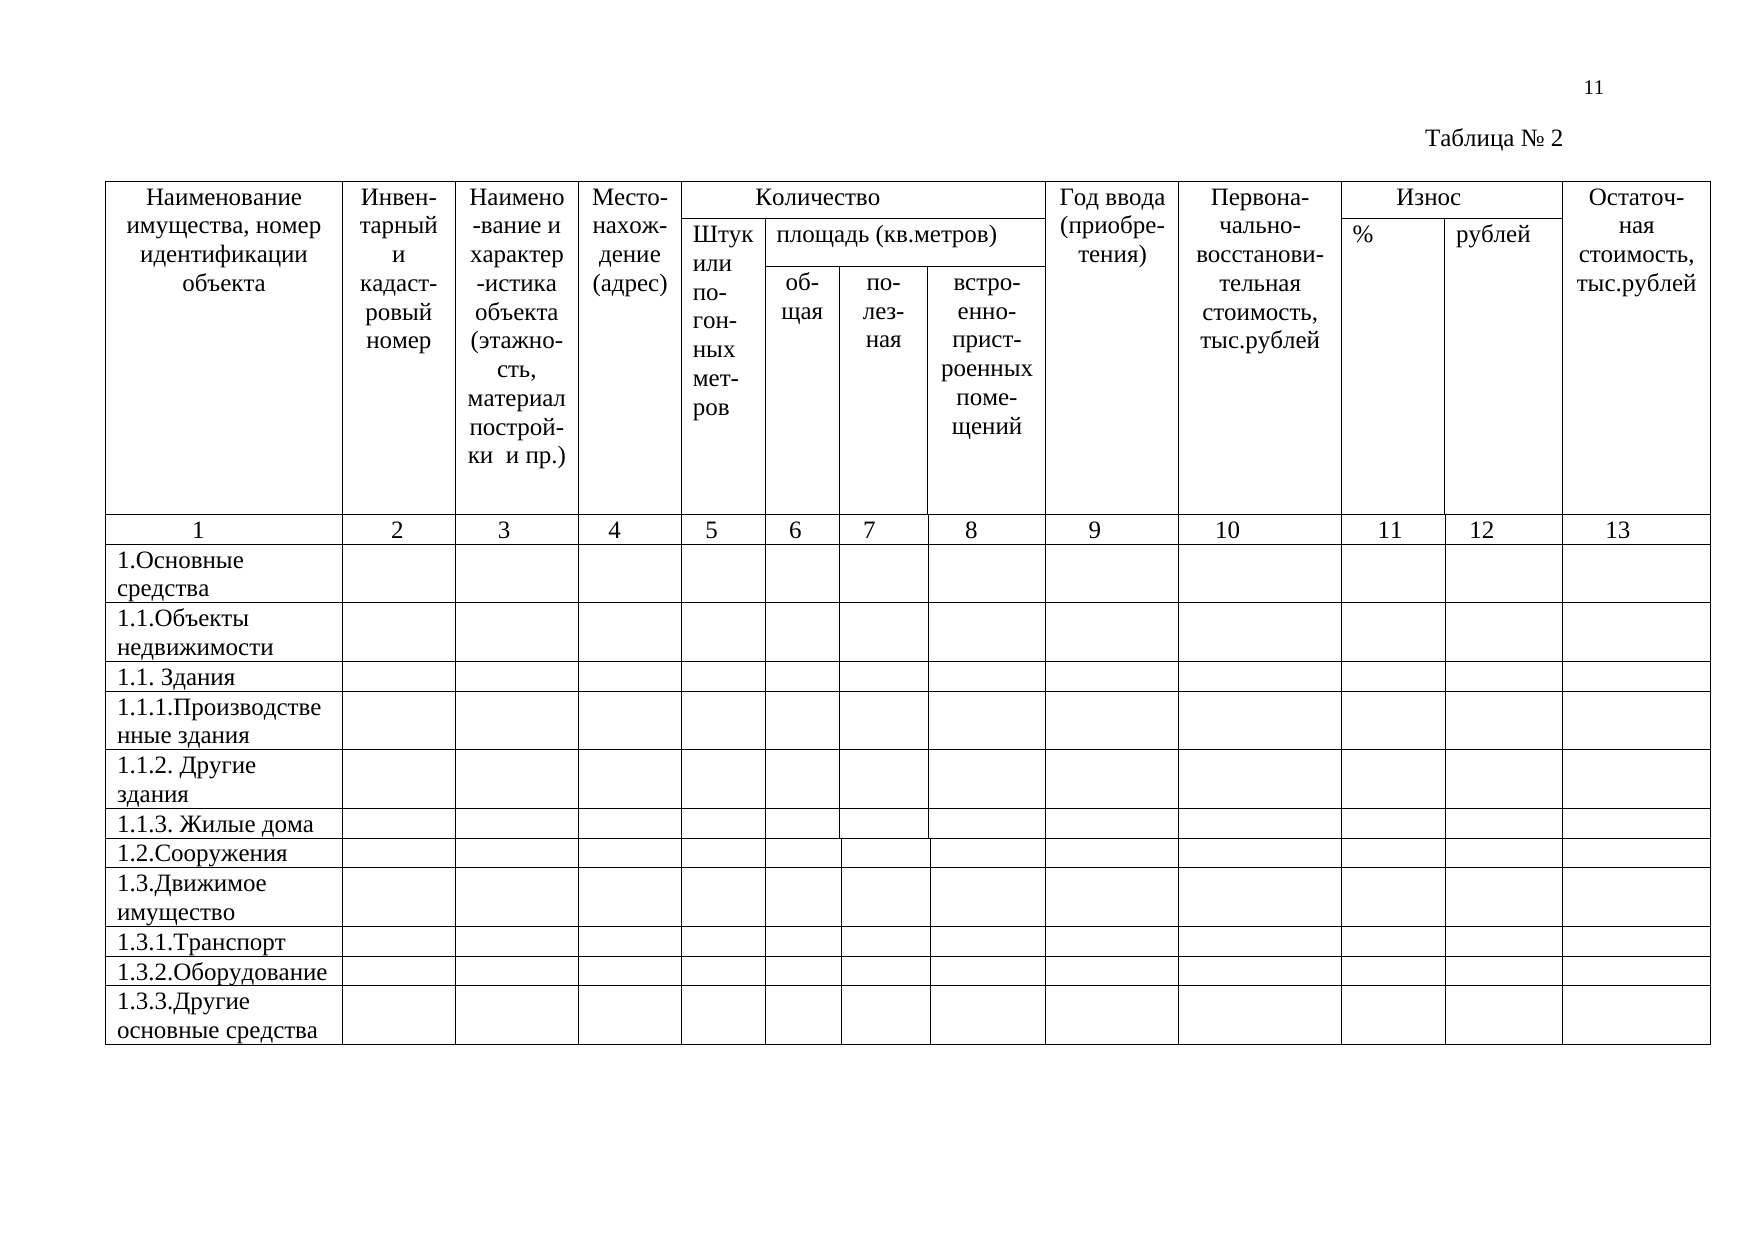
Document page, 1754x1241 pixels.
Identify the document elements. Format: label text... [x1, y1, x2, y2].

table_cell встро-енно-прист-роенных поме-щений [928, 267, 1045, 514]
table_cell [579, 692, 681, 749]
table_cell [929, 662, 1045, 691]
table_cell [1563, 957, 1710, 985]
table_cell [579, 809, 681, 837]
table_cell 3 [456, 515, 578, 544]
table_cell [1179, 957, 1341, 985]
table_cell [682, 750, 765, 808]
table_cell [1342, 957, 1445, 985]
table_cell [1179, 868, 1341, 926]
table_cell [1342, 692, 1445, 749]
table_cell [1446, 927, 1562, 956]
table_cell [1179, 603, 1341, 661]
table_cell [579, 839, 681, 867]
table_cell 5 [682, 515, 765, 544]
table_cell [842, 957, 930, 985]
table_cell [1446, 750, 1562, 808]
table_cell [929, 545, 1045, 602]
table_cell [1563, 603, 1710, 661]
table_cell [766, 545, 839, 602]
table_cell 9 [1046, 515, 1178, 544]
table_cell [1342, 927, 1445, 956]
table_cell [456, 839, 578, 867]
table_cell [840, 545, 928, 602]
table_cell [456, 957, 578, 985]
table_cell [1046, 662, 1178, 691]
table_cell [766, 986, 841, 1044]
table_cell [1342, 750, 1445, 808]
table_cell [931, 868, 1045, 926]
table_cell [343, 809, 455, 837]
table_cell 10 [1179, 515, 1341, 544]
table_cell [343, 692, 455, 749]
table_cell 11 [1342, 515, 1445, 544]
table_cell [766, 662, 839, 691]
table_cell [1046, 750, 1178, 808]
table_cell [682, 603, 765, 661]
table_cell [1046, 957, 1178, 985]
table_cell [1342, 809, 1445, 837]
text Таблица № 2 [1425, 123, 1604, 152]
table_cell [456, 662, 578, 691]
table_cell [1342, 603, 1445, 661]
table_cell [456, 986, 578, 1044]
table_cell [682, 545, 765, 602]
table_cell [579, 986, 681, 1044]
table_cell 2 [343, 515, 455, 544]
table_cell [1446, 692, 1562, 749]
table_cell [1179, 662, 1341, 691]
table_cell [766, 839, 841, 867]
table_cell [766, 692, 839, 749]
table_cell 1.3.Движимое имущество [106, 868, 342, 926]
table_cell [1342, 868, 1445, 926]
table_header Инвен-тарный и кадаст-ровый номер [343, 182, 455, 514]
table_cell [343, 957, 455, 985]
table_cell [456, 809, 578, 837]
table_cell [343, 750, 455, 808]
table_cell 1.1. Здания [106, 662, 342, 691]
table_cell [579, 603, 681, 661]
table_cell [842, 927, 930, 956]
table_cell [931, 986, 1045, 1044]
table_cell [343, 927, 455, 956]
table_cell 6 [766, 515, 839, 544]
table_cell [1046, 692, 1178, 749]
table_cell [579, 750, 681, 808]
table_cell [343, 545, 455, 602]
table_cell [840, 662, 928, 691]
table_cell [682, 986, 765, 1044]
table_cell [579, 545, 681, 602]
table_cell [1046, 927, 1178, 956]
table_cell [1563, 868, 1710, 926]
table_cell [1046, 868, 1178, 926]
table_cell [1179, 927, 1341, 956]
table_cell [682, 662, 765, 691]
table_cell 1 [106, 515, 342, 544]
table_cell [1446, 868, 1562, 926]
table_header Остаточ-ная стоимость, тыс.рублей [1563, 182, 1710, 514]
table_cell 1.Основные средства [106, 545, 342, 602]
table_cell [1179, 750, 1341, 808]
table_cell [766, 927, 841, 956]
table_cell [840, 750, 928, 808]
table_cell [929, 750, 1045, 808]
table_cell [842, 986, 930, 1044]
table_cell [840, 603, 928, 661]
table_cell [1563, 692, 1710, 749]
table_header Наименование имущества, номер идентификации объекта [106, 182, 342, 514]
table_cell [1046, 986, 1178, 1044]
table_cell [842, 839, 930, 867]
table_cell [1179, 986, 1341, 1044]
table_cell [1179, 809, 1341, 837]
table_cell рублей [1445, 219, 1562, 514]
table_header Количество [682, 182, 1045, 218]
table_cell [1179, 692, 1341, 749]
table_cell [929, 692, 1045, 749]
table_cell 1.3.2.Оборудование [106, 957, 342, 985]
table_cell [840, 692, 928, 749]
table_cell % [1342, 219, 1444, 514]
table_cell по-лез-ная [840, 267, 927, 514]
table_cell [579, 957, 681, 985]
table_cell [682, 809, 765, 837]
table_cell [456, 750, 578, 808]
table_cell [1446, 809, 1562, 837]
table_cell [1563, 750, 1710, 808]
table_cell [1446, 957, 1562, 985]
table_cell [682, 692, 765, 749]
table_cell [682, 957, 765, 985]
table_cell [343, 868, 455, 926]
table_cell 8 [929, 515, 1045, 544]
table_cell [929, 603, 1045, 661]
table_cell [1179, 839, 1341, 867]
table_cell [1563, 986, 1710, 1044]
table_cell 1.1.2. Другие здания [106, 750, 342, 808]
table_cell [1563, 662, 1710, 691]
table_cell [456, 545, 578, 602]
table_cell [766, 957, 841, 985]
table_cell [931, 957, 1045, 985]
table_cell [842, 868, 930, 926]
table_cell [456, 603, 578, 661]
table_cell [1046, 839, 1178, 867]
table_cell [682, 839, 765, 867]
table_cell [343, 603, 455, 661]
table_cell [579, 927, 681, 956]
table_cell 1.1.Объекты недвижимости [106, 603, 342, 661]
table_cell 1.2.Сооружения [106, 839, 342, 867]
table_cell [766, 750, 839, 808]
table_header Место-нахож-дение (адрес) [579, 182, 681, 514]
table_cell [929, 809, 1045, 837]
table_cell [766, 809, 839, 837]
table_cell [1179, 545, 1341, 602]
table_cell 7 [840, 515, 928, 544]
table_cell [766, 868, 841, 926]
table_cell [1446, 545, 1562, 602]
table_header Год ввода (приобре-тения) [1046, 182, 1178, 514]
table_cell 13 [1563, 515, 1710, 544]
table_cell [1046, 809, 1178, 837]
table_cell [1446, 986, 1562, 1044]
table_cell [579, 662, 681, 691]
table_cell [456, 868, 578, 926]
table_cell [343, 662, 455, 691]
table_cell [1446, 662, 1562, 691]
table_cell 1.3.3.Другие основные средства [106, 986, 342, 1044]
table_cell [456, 927, 578, 956]
table_cell [1342, 839, 1445, 867]
table_cell [1563, 545, 1710, 602]
table_cell [931, 927, 1045, 956]
table_cell [343, 839, 455, 867]
table_cell [1046, 603, 1178, 661]
table_cell [1446, 839, 1562, 867]
table_cell площадь (кв.метров) [766, 219, 1045, 266]
table_cell [579, 868, 681, 926]
table_cell 1.3.1.Транспорт [106, 927, 342, 956]
table_cell [1563, 839, 1710, 867]
table_cell [1046, 545, 1178, 602]
table_cell [1342, 986, 1445, 1044]
table_cell [456, 692, 578, 749]
table_cell [1563, 809, 1710, 837]
table_cell [343, 986, 455, 1044]
table_header Первона-чально-восстанови-тельная стоимость, тыс.рублей [1179, 182, 1341, 514]
table_cell об-щая [766, 267, 839, 514]
table_cell 12 [1446, 515, 1562, 544]
table_cell [1563, 927, 1710, 956]
table_header Наимено-вание и характер-истика объекта (этажно-сть, материал построй-ки и пр.) [456, 182, 578, 514]
table_cell [840, 809, 928, 837]
table_cell [1342, 545, 1445, 602]
table_cell [1342, 662, 1445, 691]
table_cell [682, 868, 765, 926]
table_cell [931, 839, 1045, 867]
table_header Износ [1342, 182, 1562, 218]
table_cell 1.1.3. Жилые дома [106, 809, 342, 837]
table_cell [682, 927, 765, 956]
table_cell [1446, 603, 1562, 661]
table_cell Штук или по-гон-ных мет-ров [682, 219, 765, 514]
table_cell [766, 603, 839, 661]
table_cell 4 [579, 515, 681, 544]
table_cell 1.1.1.Производственные здания [106, 692, 342, 749]
